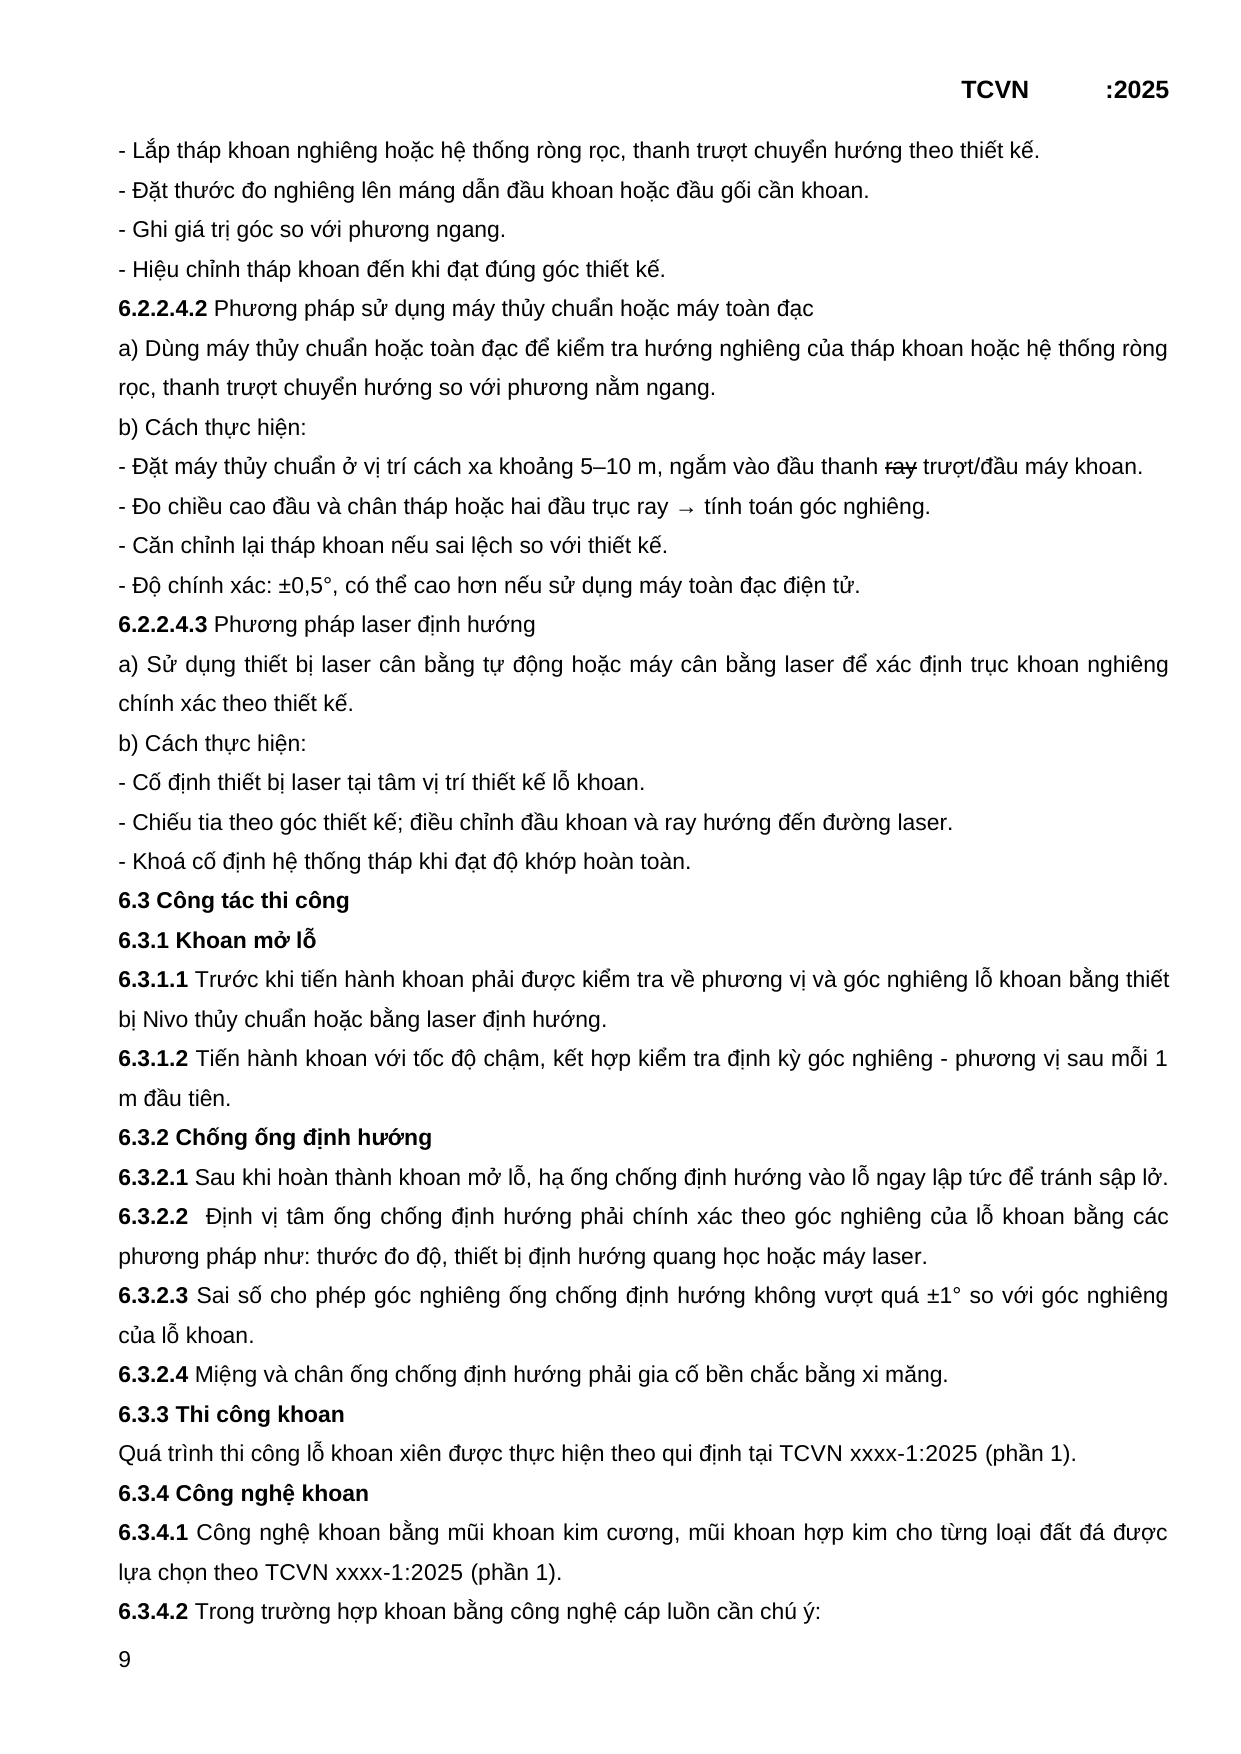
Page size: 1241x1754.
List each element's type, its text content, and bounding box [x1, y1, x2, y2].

text - Hiệu chỉnh tháp khoan đến khi đạt đúng góc thiết kế. [118, 256, 1169, 282]
text 6.3.4 Công nghệ khoan [118, 1479, 1169, 1506]
text 6.3.1.2 Tiến hành khoan với tốc độ chậm, kết hợp kiểm tra định kỳ góc nghiêng - phương vị sau mỗi 1 m đầu tiên. [118, 1045, 1169, 1111]
text - Đo chiều cao đầu và chân tháp hoặc hai đầu trục ray → tính toán góc nghiêng. [118, 493, 1169, 519]
text - Cố định thiết bị laser tại tâm vị trí thiết kế lỗ khoan. [118, 769, 1169, 795]
text Quá trình thi công lỗ khoan xiên được thực hiện theo qui định tại TCVN xxxx-1:2025 (phần 1). [118, 1440, 1169, 1466]
text 6.3 Công tác thi công [118, 887, 1169, 914]
text - Lắp tháp khoan nghiêng hoặc hệ thống ròng rọc, thanh trượt chuyển hướng theo thiết kế. [118, 137, 1169, 164]
text 6.3.2.1 Sau khi hoàn thành khoan mở lỗ, hạ ống chống định hướng vào lỗ ngay lập tức để tránh sập lở. [118, 1164, 1169, 1190]
text b) Cách thực hiện: [118, 729, 1169, 756]
text - Đặt thước đo nghiêng lên máng dẫn đầu khoan hoặc đầu gối cần khoan. [118, 177, 1169, 203]
text - Độ chính xác: ±0,5°, có thể cao hơn nếu sử dụng máy toàn đạc điện tử. [118, 572, 1169, 598]
text a) Sử dụng thiết bị laser cân bằng tự động hoặc máy cân bằng laser để xác định trục khoan nghiêng chính xác theo thiết kế. [118, 651, 1169, 716]
text 6.3.2 Chống ống định hướng [118, 1124, 1169, 1151]
text a) Dùng máy thủy chuẩn hoặc toàn đạc để kiểm tra hướng nghiêng của tháp khoan hoặc hệ thống ròng rọc, thanh trượt chuyển hướng so với phương nằm ngang. [118, 335, 1169, 401]
text - Chiếu tia theo góc thiết kế; điều chỉnh đầu khoan và ray hướng đến đường laser. [118, 808, 1169, 835]
text - Khoá cố định hệ thống tháp khi đạt độ khớp hoàn toàn. [118, 848, 1169, 874]
text 6.3.1.1 Trước khi tiến hành khoan phải được kiểm tra về phương vị và góc nghiêng lỗ khoan bằng thiết bị Nivo thủy chuẩn hoặc bằng laser định hướng. [118, 966, 1169, 1032]
text 6.3.4.2 Trong trường hợp khoan bằng công nghệ cáp luồn cần chú ý: [118, 1598, 1169, 1624]
text 6.3.2.3 Sai số cho phép góc nghiêng ống chống định hướng không vượt quá ±1° so với góc nghiêng của lỗ khoan. [118, 1282, 1169, 1348]
text 6.3.4.1 Công nghệ khoan bằng mũi khoan kim cương, mũi khoan hợp kim cho từng loại đất đá được lựa chọn theo TCVN xxxx-1:2025 (phần 1). [118, 1519, 1169, 1585]
text - Căn chỉnh lại tháp khoan nếu sai lệch so với thiết kế. [118, 532, 1169, 558]
text - Ghi giá trị góc so với phương ngang. [118, 216, 1169, 243]
text - Đặt máy thủy chuẩn ở vị trí cách xa khoảng 5–10 m, ngắm vào đầu thanh ray trượt/đầu máy khoan. [118, 453, 1169, 479]
text 6.2.2.4.2 Phương pháp sử dụng máy thủy chuẩn hoặc máy toàn đạc [118, 295, 1169, 322]
text 6.3.3 Thi công khoan [118, 1401, 1169, 1427]
text 6.2.2.4.3 Phương pháp laser định hướng [118, 611, 1169, 637]
text b) Cách thực hiện: [118, 414, 1169, 440]
text 6.3.1 Khoan mở lỗ [118, 927, 1169, 953]
text 6.3.2.2 Định vị tâm ống chống định hướng phải chính xác theo góc nghiêng của lỗ khoan bằng các phương pháp như: thước đo độ, thiết bị định hướng quang học hoặc máy laser. [118, 1203, 1169, 1269]
text 6.3.2.4 Miệng và chân ống chống định hướng phải gia cố bền chắc bằng xi măng. [118, 1361, 1169, 1387]
